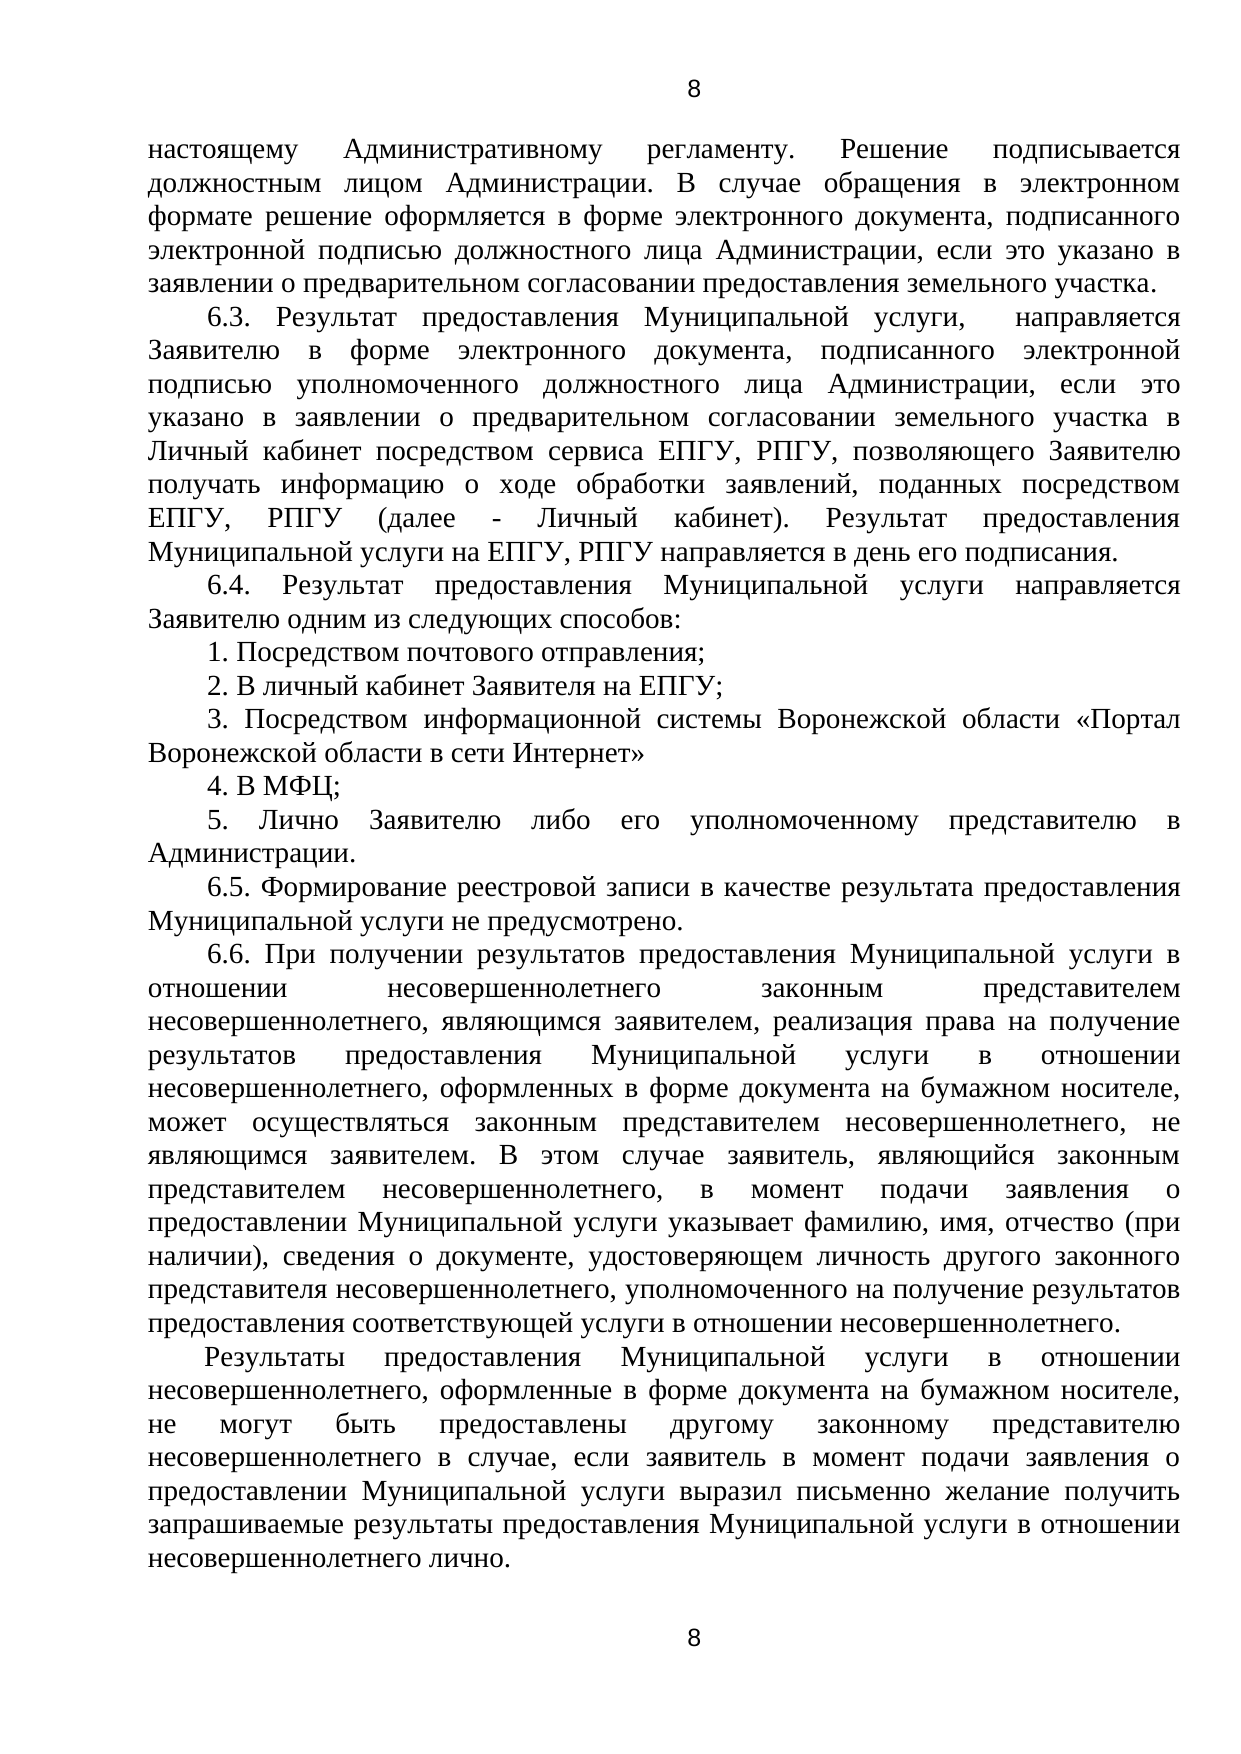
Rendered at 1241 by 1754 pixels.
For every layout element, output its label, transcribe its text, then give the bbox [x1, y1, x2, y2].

text 6.5. Формирование реестровой записи в качестве результата предоставления Муниципальной услуги не предусмотрено. [148, 869, 1181, 936]
text 6.6. При получении результатов предоставления Муниципальной услуги в отношении несовершеннолетнего законным представителем несовершеннолетнего, являющимся заявителем, реализация права на получение результатов предоставления Муниципальной услуги в отношении несовершеннолетнего, оформленных в форме документа на бумажном носителе, может осуществляться законным представителем несовершеннолетнего, не являющимся заявителем. В этом случае заявитель, являющийся законным представителем несовершеннолетнего, в момент подачи заявления о предоставлении Муниципальной услуги указывает фамилию, имя, отчество (при наличии), сведения о документе, удостоверяющем личность другого законного представителя несовершеннолетнего, уполномоченного на получение результатов предоставления соответствующей услуги в отношении несовершеннолетнего. [148, 936, 1181, 1339]
text 4. В МФЦ; [148, 768, 1181, 802]
text 6.4. Результат предоставления Муниципальной услуги направляется Заявителю одним из следующих способов: [148, 567, 1181, 634]
text 2. В личный кабинет Заявителя на ЕПГУ; [148, 668, 1181, 701]
text 6.3. Результат предоставления Муниципальной услуги, направляется Заявителю в форме электронного документа, подписанного электронной подписью уполномоченного должностного лица Администрации, если это указано в заявлении о предварительном согласовании земельного участка в Личный кабинет посредством сервиса ЕПГУ, РПГУ, позволяющего Заявителю получать информацию о ходе обработки заявлений, поданных посредством ЕПГУ, РПГУ (далее - Личный кабинет). Результат предоставления Муниципальной услуги на ЕПГУ, РПГУ направляется в день его подписания. [148, 299, 1181, 567]
text 3. Посредством информационной системы Воронежской области «Портал Воронежской области в сети Интернет» [148, 701, 1181, 768]
text 1. Посредством почтового отправления; [148, 634, 1181, 668]
text Результаты предоставления Муниципальной услуги в отношении несовершеннолетнего, оформленные в форме документа на бумажном носителе, не могут быть предоставлены другому законному представителю несовершеннолетнего в случае, если заявитель в момент подачи заявления о предоставлении Муниципальной услуги выразил письменно желание получить запрашиваемые результаты предоставления Муниципальной услуги в отношении несовершеннолетнего лично. [148, 1339, 1181, 1573]
text 5. Лично Заявителю либо его уполномоченному представителю в Администрации. [148, 802, 1181, 869]
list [148, 131, 1181, 299]
